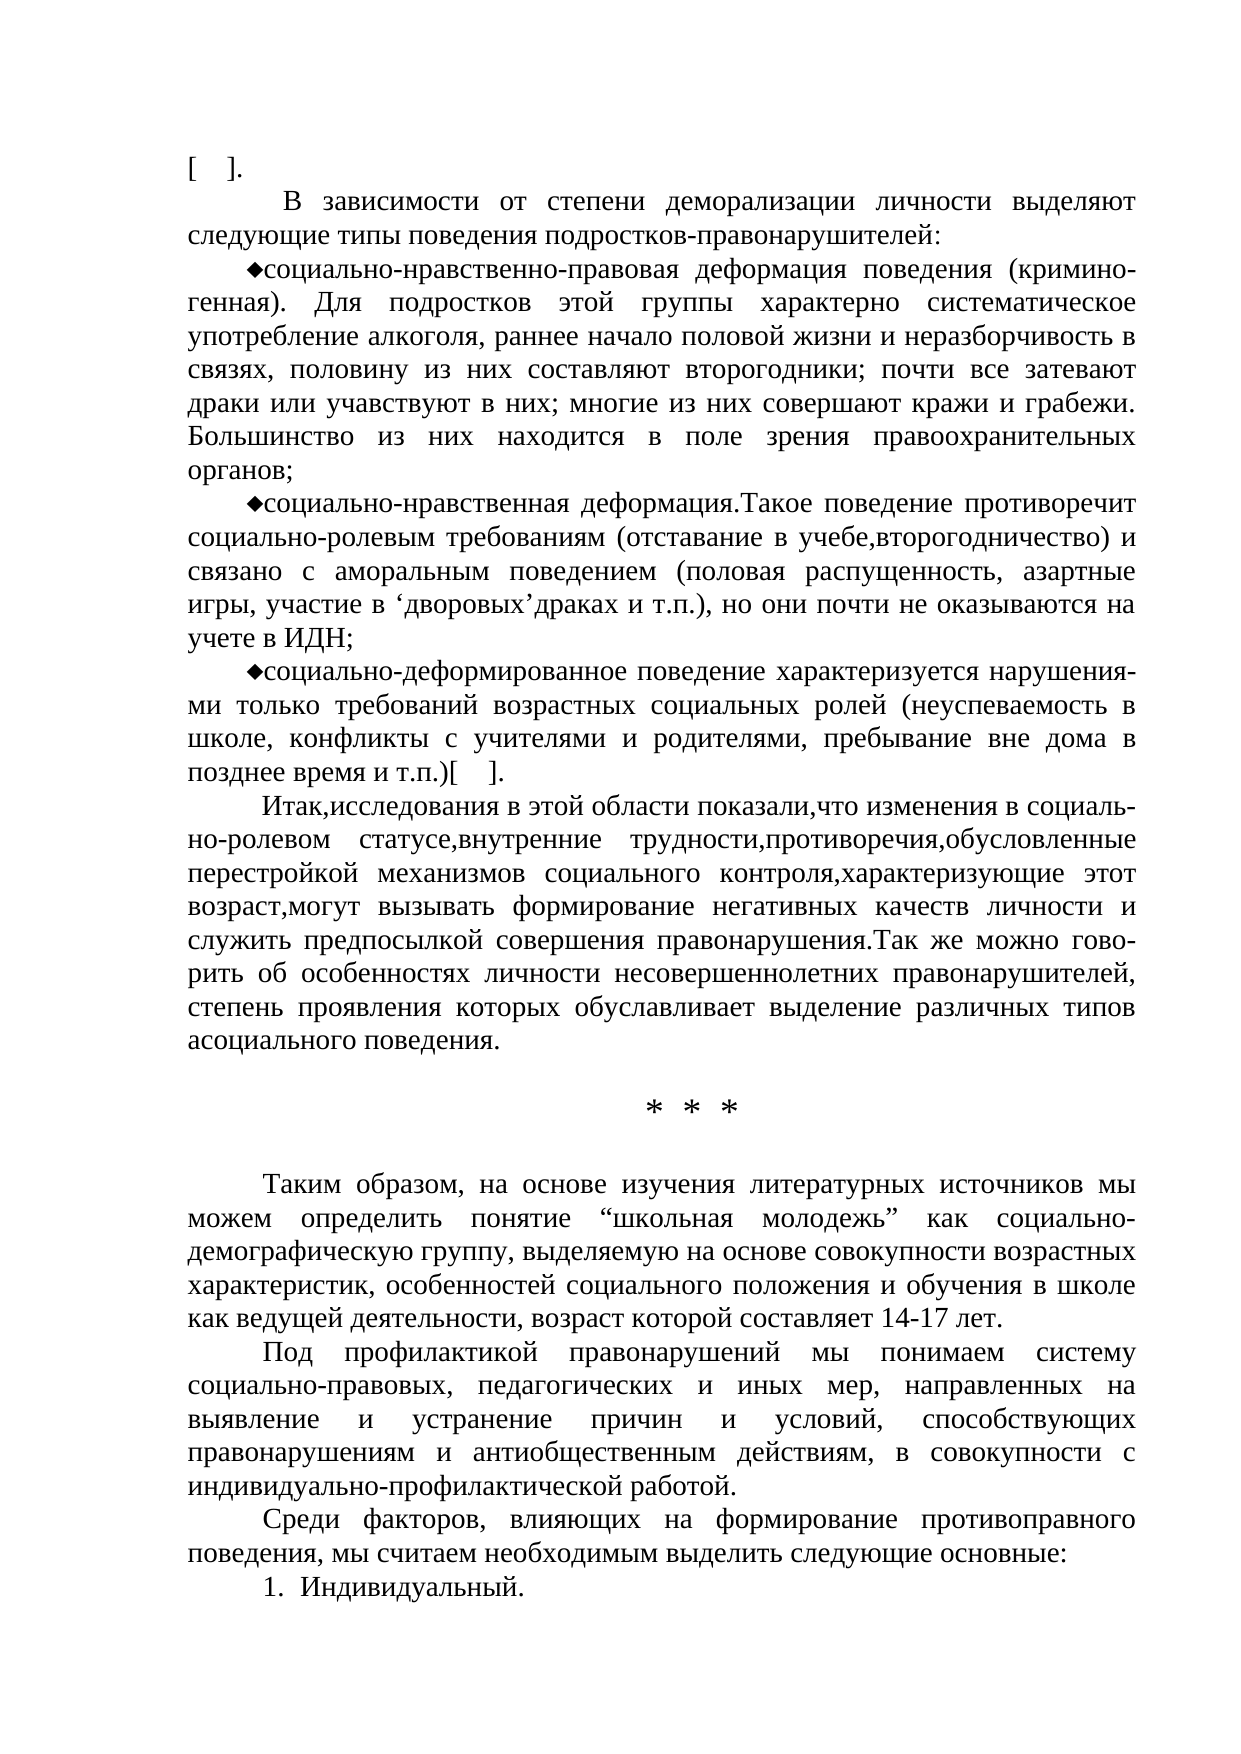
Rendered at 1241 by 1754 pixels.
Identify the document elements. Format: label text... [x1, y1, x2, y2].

text Среди факторов, влияющих на формирование противоправного поведения, мы считаем необходимым выделить следующие основные: [187, 1502, 1137, 1569]
list Индивидуальный. [262, 1569, 1137, 1602]
text В зависимости от степени деморализации личности выделяют следующие типы поведения подростков-правонарушителей [187, 183, 1137, 251]
text социально-нравственно-правовая деформация поведения (кримино-генная). Для подростков этой группы характерно систематическое употребление алкоголя, раннее начало половой жизни и неразборчивость в связях, половину из них составляют второгодники; почти все затевают драки или учавствуют в них; многие из них совершают кражи и грабежи. Большинство из них находится в поле зрения правоохранительных органов; [187, 251, 1137, 486]
text Под профилактикой правонарушений мы понимаем систему социально-правовых, педагогических и иных мер, направленных на выявление и устранение причин и условий, способствующих правонарушениям и антиобщественным действиям, в совокупности с индивидуально-профилактической работой. [187, 1334, 1137, 1502]
text Таким образом, на основе изучения литературных источников мы можем определить понятие “школьная молодежь” как социально-демографическую группу, выделяемую на основе совокупности возрастных характеристик, особенностей социального положения и обучения в школе как ведущей деятельности, возраст которой составляет 14-17 лет. [187, 1166, 1137, 1334]
text * * * [187, 1089, 1137, 1133]
text Итак,исследования в этой области показали,что изменения в социаль-но-ролевом статусе,внутренние трудности,противоречия,обусловленные перестройкой механизмов социального контроля,характеризующие этот возраст,могут вызывать формирование негативных качеств личности и служить предпосылкой совершения правонарушения.Так же можно гово-рить об особенностях личности несовершеннолетних правонарушителей, степень проявления которых обуславливает выделение различных типов асоциального поведения. [187, 788, 1137, 1056]
text социально-деформированное поведение характеризуется нарушения-ми только требований возрастных социальных ролей (неуспеваемость в школе, конфликты с учителями и родителями, пребывание вне дома в позднее время и т.п.)[ ]. [187, 653, 1137, 788]
text [ ]. [187, 150, 1137, 183]
text социально-нравственная деформация.Такое поведение противоречит социально-ролевым требованиям (отставание в учебе,второгодничество) и связано с аморальным поведением (половая распущенность, азартные игры, участие в ‘дворовых’драках и т.п.), но они почти не оказываются на учете в ИДН; [187, 486, 1137, 653]
